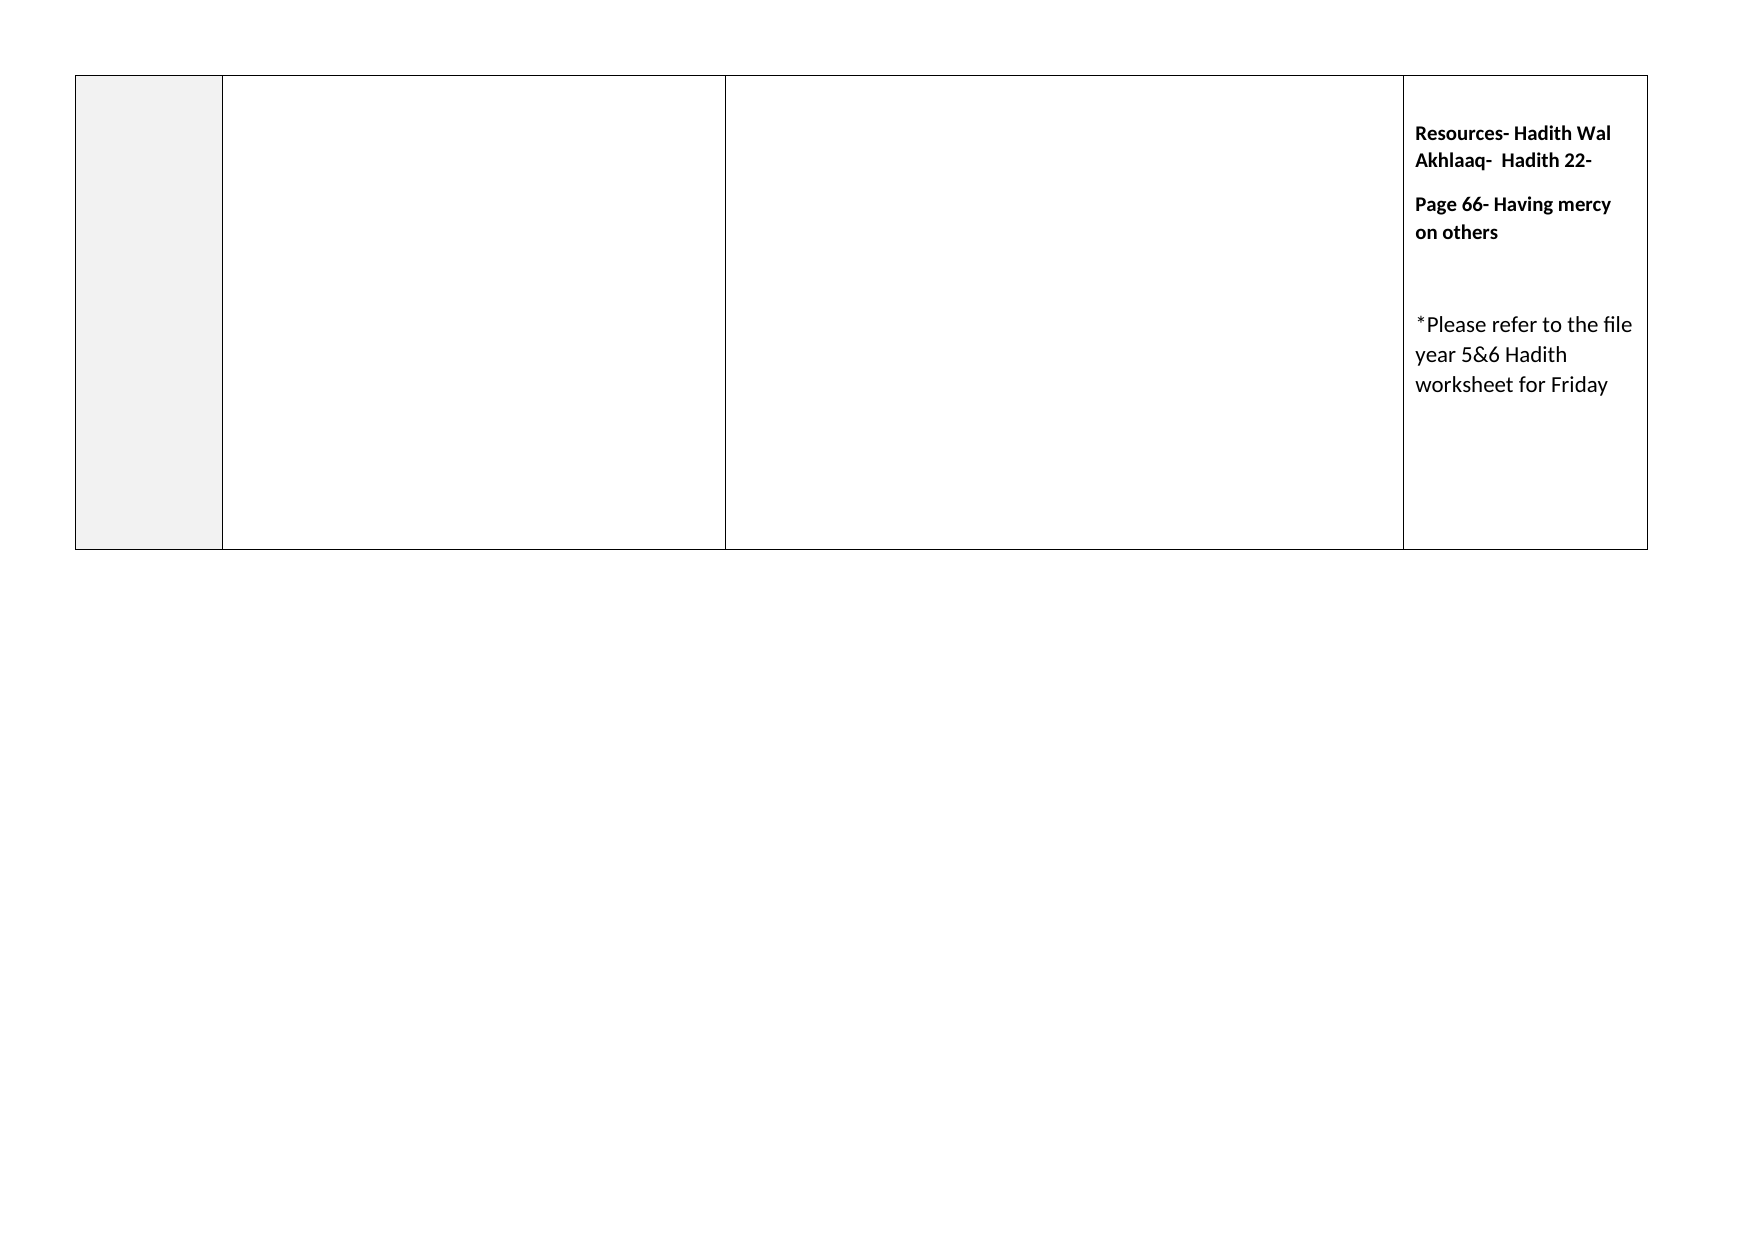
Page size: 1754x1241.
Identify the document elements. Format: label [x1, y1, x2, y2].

table_cell [726, 76, 1403, 549]
table_cell [1404, 76, 1647, 549]
table_cell [223, 76, 725, 549]
table_cell [76, 76, 222, 549]
